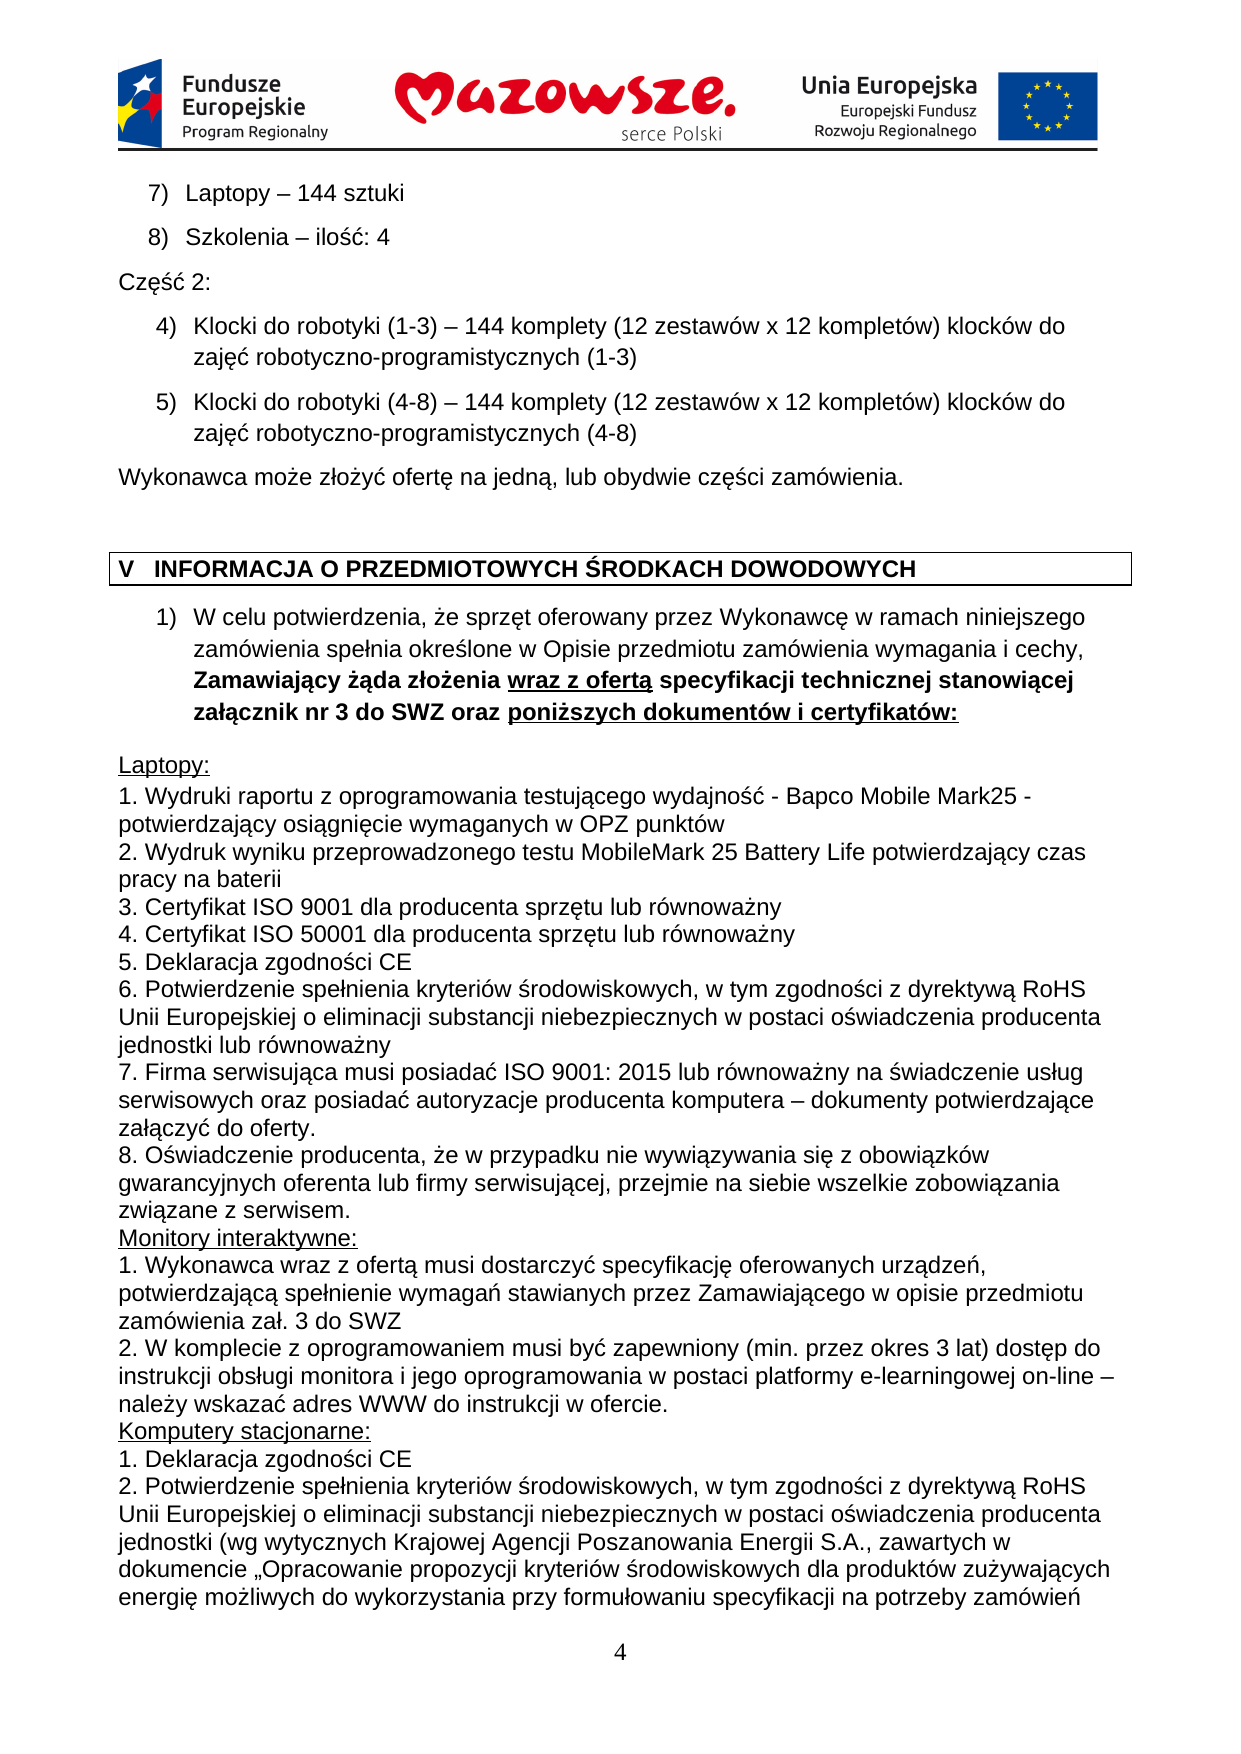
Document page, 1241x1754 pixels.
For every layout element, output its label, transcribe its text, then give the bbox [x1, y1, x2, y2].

text Część 2: [118, 267, 1122, 295]
list W celu potwierdzenia, że sprzęt oferowany przez Wykonawcę w ramach niniejszego zamówienia spełnia określone w Opisie przedmiotu zamówienia wymagania i cechy, Zamawiający żąda złożenia wraz z ofertą specyfikacji technicznej stanowiącej załącznik nr 3 do SWZ oraz poniższych dokumentów i certyfikatów: [156, 603, 1122, 726]
text 1. Wykonawca wraz z ofertą musi dostarczyć specyfikację oferowanych urządzeń, potwierdzającą spełnienie wymagań stawianych przez Zamawiającego w opisie przedmiotu zamówienia zał. 3 do SWZ [118, 1251, 1122, 1334]
text Monitory interaktywne: [118, 1224, 1122, 1251]
text Laptopy: [118, 751, 1122, 778]
text 1. Deklaracja zgodności CE [118, 1445, 1122, 1472]
picture [118, 59, 1098, 151]
text 2. W komplecie z oprogramowaniem musi być zapewniony (min. przez okres 3 lat) dostęp do instrukcji obsługi monitora i jego oprogramowania w postaci platformy e-learningowej on-line – należy wskazać adres WWW do instrukcji w ofercie. [118, 1334, 1122, 1417]
text 3. Certyfikat ISO 9001 dla producenta sprzętu lub równoważny [118, 893, 1122, 920]
text 2. Wydruk wyniku przeprowadzonego testu MobileMark 25 Battery Life potwierdzający czas pracy na baterii [118, 837, 1122, 893]
text 7. Firma serwisująca musi posiadać ISO 9001: 2015 lub równoważny na świadczenie usług serwisowych oraz posiadać autoryzacje producenta komputera – dokumenty potwierdzające załączyć do oferty. [118, 1058, 1122, 1141]
list Szkolenia – ilość: 4 [148, 223, 1122, 251]
text 8. Oświadczenie producenta, że w przypadku nie wywiązywania się z obowiązków gwarancyjnych oferenta lub firmy serwisującej, przejmie na siebie wszelkie zobowiązania związane z serwisem. [118, 1141, 1122, 1224]
text 4. Certyfikat ISO 50001 dla producenta sprzętu lub równoważny [118, 920, 1122, 948]
text 1. Wydruki raportu z oprogramowania testującego wydajność - Bapco Mobile Mark25 - potwierdzający osiągnięcie wymaganych w OPZ punktów [118, 782, 1122, 837]
text 6. Potwierdzenie spełnienia kryteriów środowiskowych, w tym zgodności z dyrektywą RoHS Unii Europejskiej o eliminacji substancji niebezpiecznych w postaci oświadczenia producenta jednostki lub równoważny [118, 975, 1122, 1058]
text Wykonawca może złożyć ofertę na jedną, lub obydwie części zamówienia. [118, 463, 1146, 491]
list Klocki do robotyki (1-3) – 144 komplety (12 zestawów x 12 kompletów) klocków do zajęć robotyczno-programistycznych (1-3) [156, 312, 1122, 371]
list Klocki do robotyki (4-8) – 144 komplety (12 zestawów x 12 kompletów) klocków do zajęć robotyczno-programistycznych (4-8) [156, 387, 1122, 447]
list Laptopy – 144 sztuki [148, 179, 1122, 207]
text 5. Deklaracja zgodności CE [118, 948, 1122, 975]
text V INFORMACJA O PRZEDMIOTOWYCH ŚRODKACH DOWODOWYCH [110, 553, 1131, 584]
text Komputery stacjonarne: [118, 1417, 1122, 1445]
